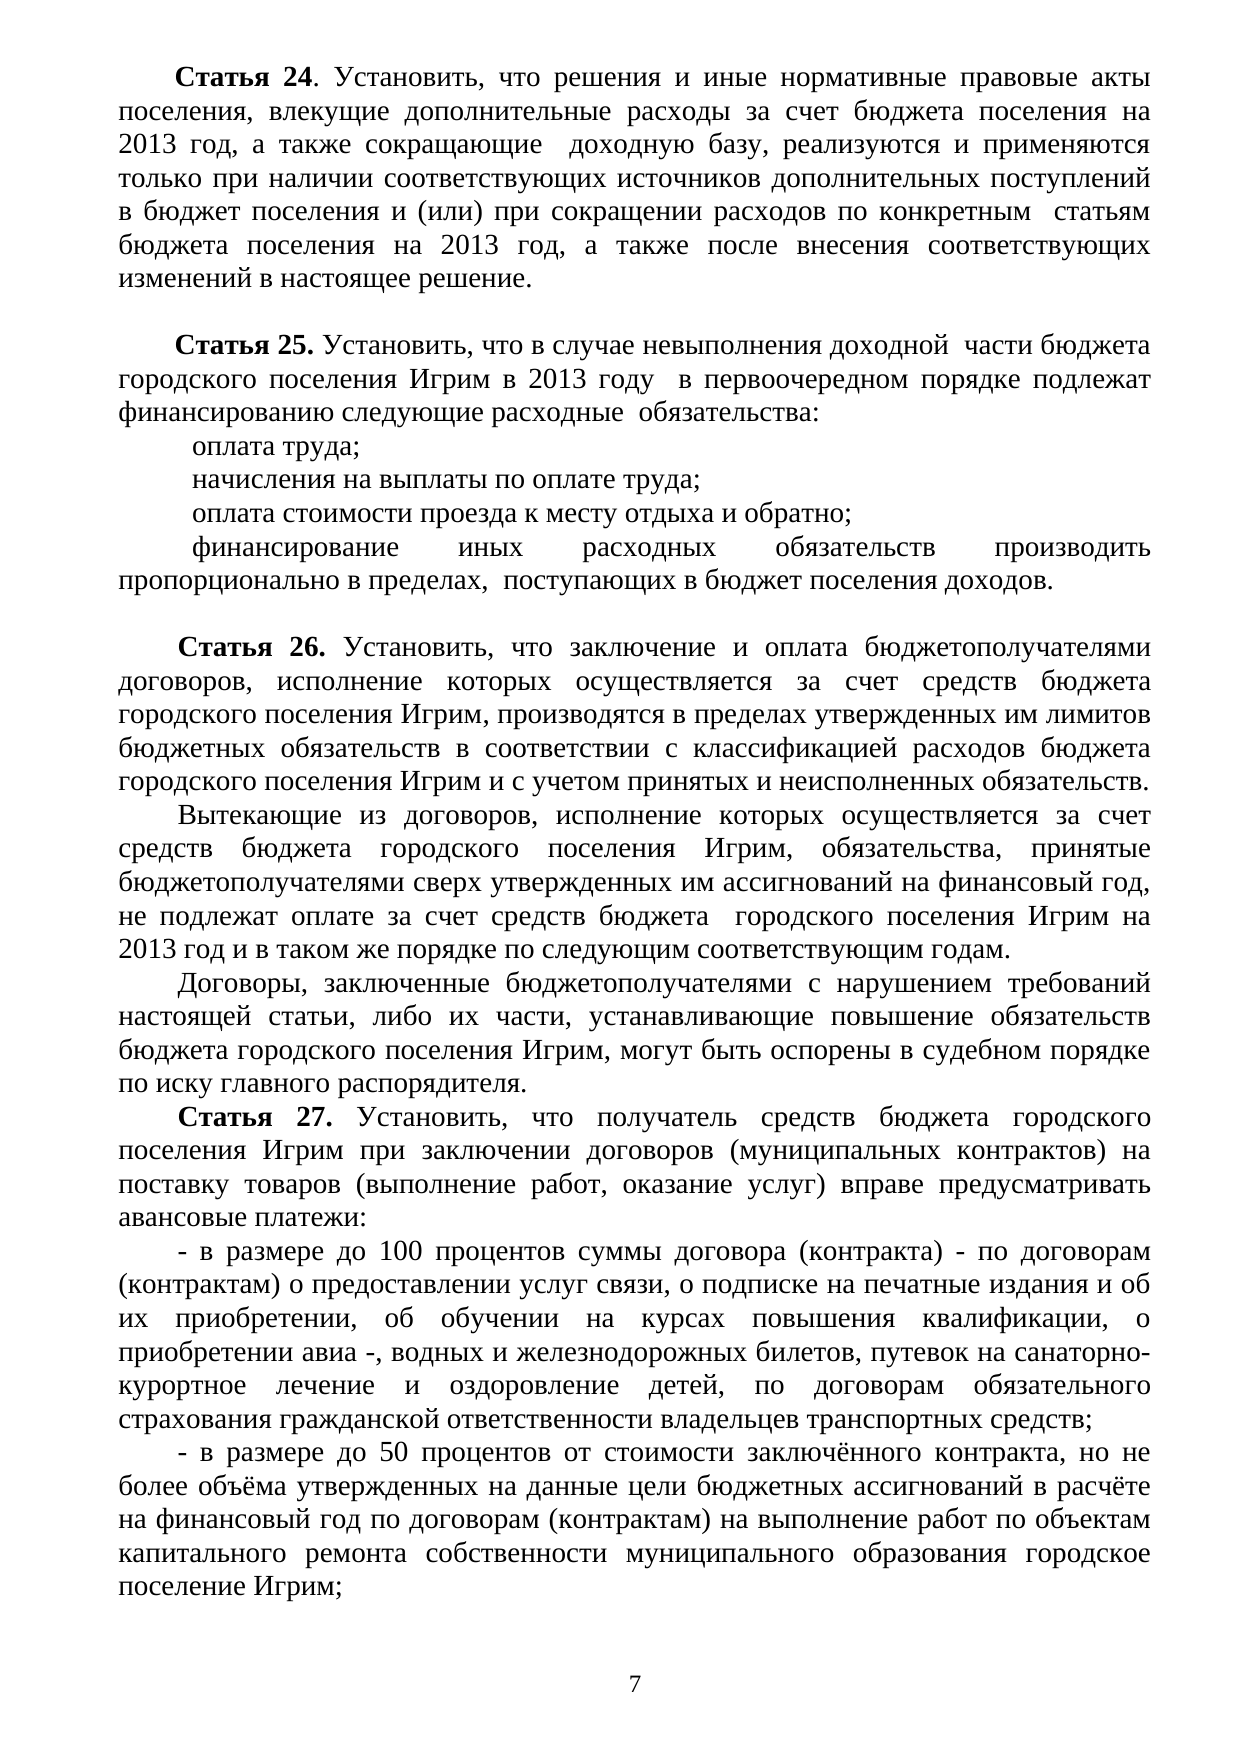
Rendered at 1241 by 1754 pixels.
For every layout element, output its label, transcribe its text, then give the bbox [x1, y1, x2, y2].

text Вытекающие из договоров, исполнение которых осуществляется за счет средств бюджета городского поселения Игрим, обязательства, принятые бюджетополучателями сверх утвержденных им ассигнований на финансовый год, не подлежат оплате за счет средств бюджета городского поселения Игрим на 2013 год и в таком же порядке по следующим соответствующим годам. [118, 797, 1152, 965]
text Статья 27. Установить, что получатель средств бюджета городского поселения Игрим при заключении договоров (муниципальных контрактов) на поставку товаров (выполнение работ, оказание услуг) вправе предусматривать авансовые платежи: [118, 1099, 1152, 1233]
text финансирование иных расходных обязательств производить пропорционально в пределах, поступающих в бюджет поселения доходов. [118, 529, 1152, 596]
text Договоры, заключенные бюджетополучателями с нарушением требований настоящей статьи, либо их части, устанавливающие повышение обязательств бюджета городского поселения Игрим, могут быть оспорены в судебном порядке по иску главного распорядителя. [118, 965, 1152, 1099]
text начисления на выплаты по оплате труда; [118, 462, 1152, 495]
text Статья 24. Установить, что решения и иные нормативные правовые акты поселения, влекущие дополнительные расходы за счет бюджета поселения на 2013 год, а также сокращающие доходную базу, реализуются и применяются только при наличии соответствующих источников дополнительных поступлений в бюджет поселения и (или) при сокращении расходов по конкретным статьям бюджета поселения на 2013 год, а также после внесения соответствующих изменений в настоящее решение. [118, 59, 1152, 294]
text - в размере до 100 процентов суммы договора (контракта) - по договорам (контрактам) о предоставлении услуг связи, о подписке на печатные издания и об их приобретении, об обучении на курсах повышения квалификации, о приобретении авиа -, водных и железнодорожных билетов, путевок на санаторно-курортное лечение и оздоровление детей, по договорам обязательного страхования гражданской ответственности владельцев транспортных средств; [118, 1233, 1152, 1434]
text - в размере до 50 процентов от стоимости заключённого контракта, но не более объёма утвержденных на данные цели бюджетных ассигнований в расчёте на финансовый год по договорам (контрактам) на выполнение работ по объектам капитального ремонта собственности муниципального образования городское поселение Игрим; [118, 1434, 1152, 1602]
text Статья 26. Установить, что заключение и оплата бюджетополучателями договоров, исполнение которых осуществляется за счет средств бюджета городского поселения Игрим, производятся в пределах утвержденных им лимитов бюджетных обязательств в соответствии с классификацией расходов бюджета городского поселения Игрим и с учетом принятых и неисполненных обязательств. [118, 629, 1152, 797]
text оплата стоимости проезда к месту отдыха и обратно; [118, 495, 1152, 529]
text оплата труда; [118, 428, 1152, 462]
text Статья 25. Установить, что в случае невыполнения доходной части бюджета городского поселения Игрим в 2013 году в первоочередном порядке подлежат финансированию следующие расходные обязательства: [118, 327, 1152, 428]
